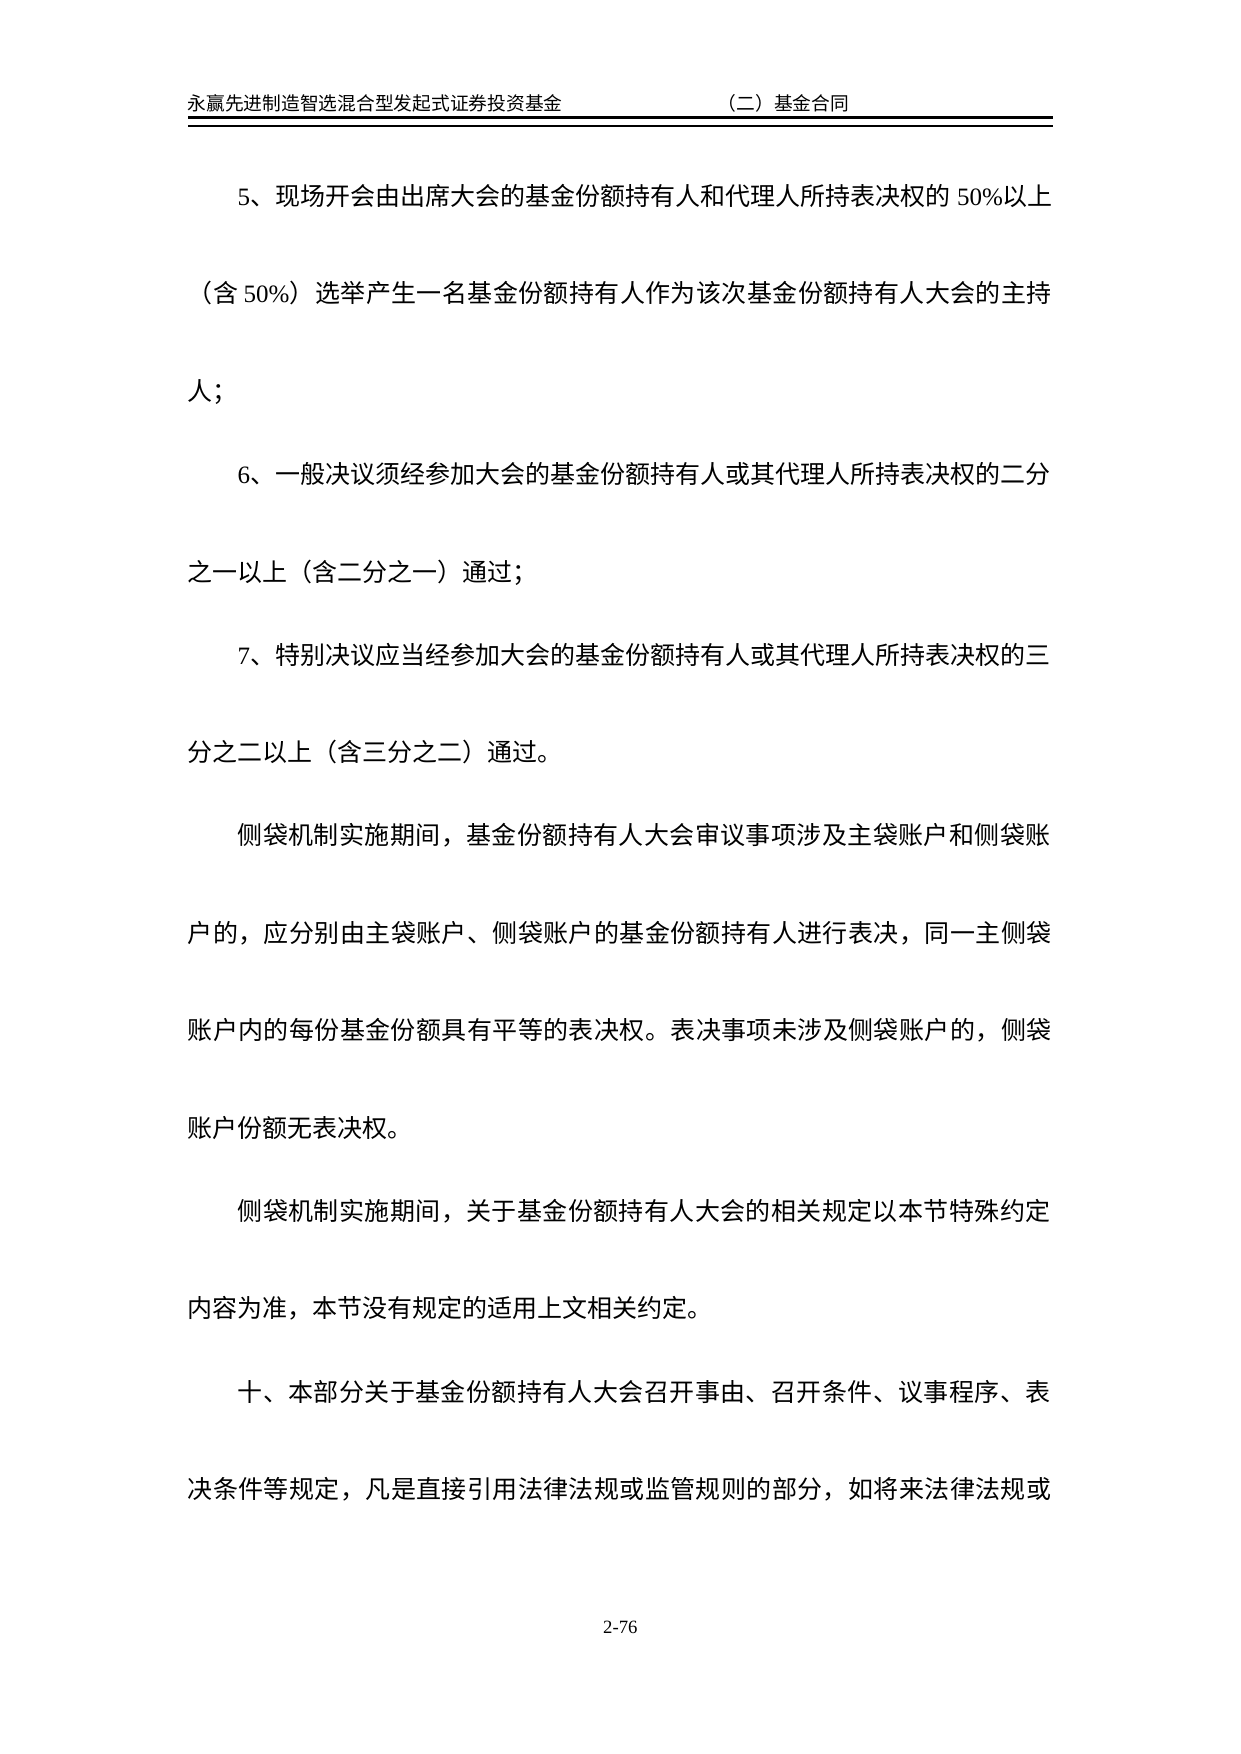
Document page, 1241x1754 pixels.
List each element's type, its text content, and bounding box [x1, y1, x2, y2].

text 6、一般决议须经参加大会的基金份额持有人或其代理人所持表决权的二分之一以上（含二分之一）通过； [187, 440, 1053, 603]
text 侧袋机制实施期间，关于基金份额持有人大会的相关规定以本节特殊约定内容为准，本节没有规定的适用上文相关约定。 [187, 1177, 1053, 1339]
text 侧袋机制实施期间，基金份额持有人大会审议事项涉及主袋账户和侧袋账户的，应分别由主袋账户、侧袋账户的基金份额持有人进行表决，同一主侧袋账户内的每份基金份额具有平等的表决权。表决事项未涉及侧袋账户的，侧袋账户份额无表决权。 [187, 801, 1053, 1159]
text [187, 1358, 1053, 1520]
text 7、特别决议应当经参加大会的基金份额持有人或其代理人所持表决权的三分之二以上（含三分之二）通过。 [187, 621, 1053, 783]
text 5、现场开会由出席大会的基金份额持有人和代理人所持表决权的50%以上（含50%）选举产生一名基金份额持有人作为该次基金份额持有人大会的主持人； [187, 162, 1053, 422]
